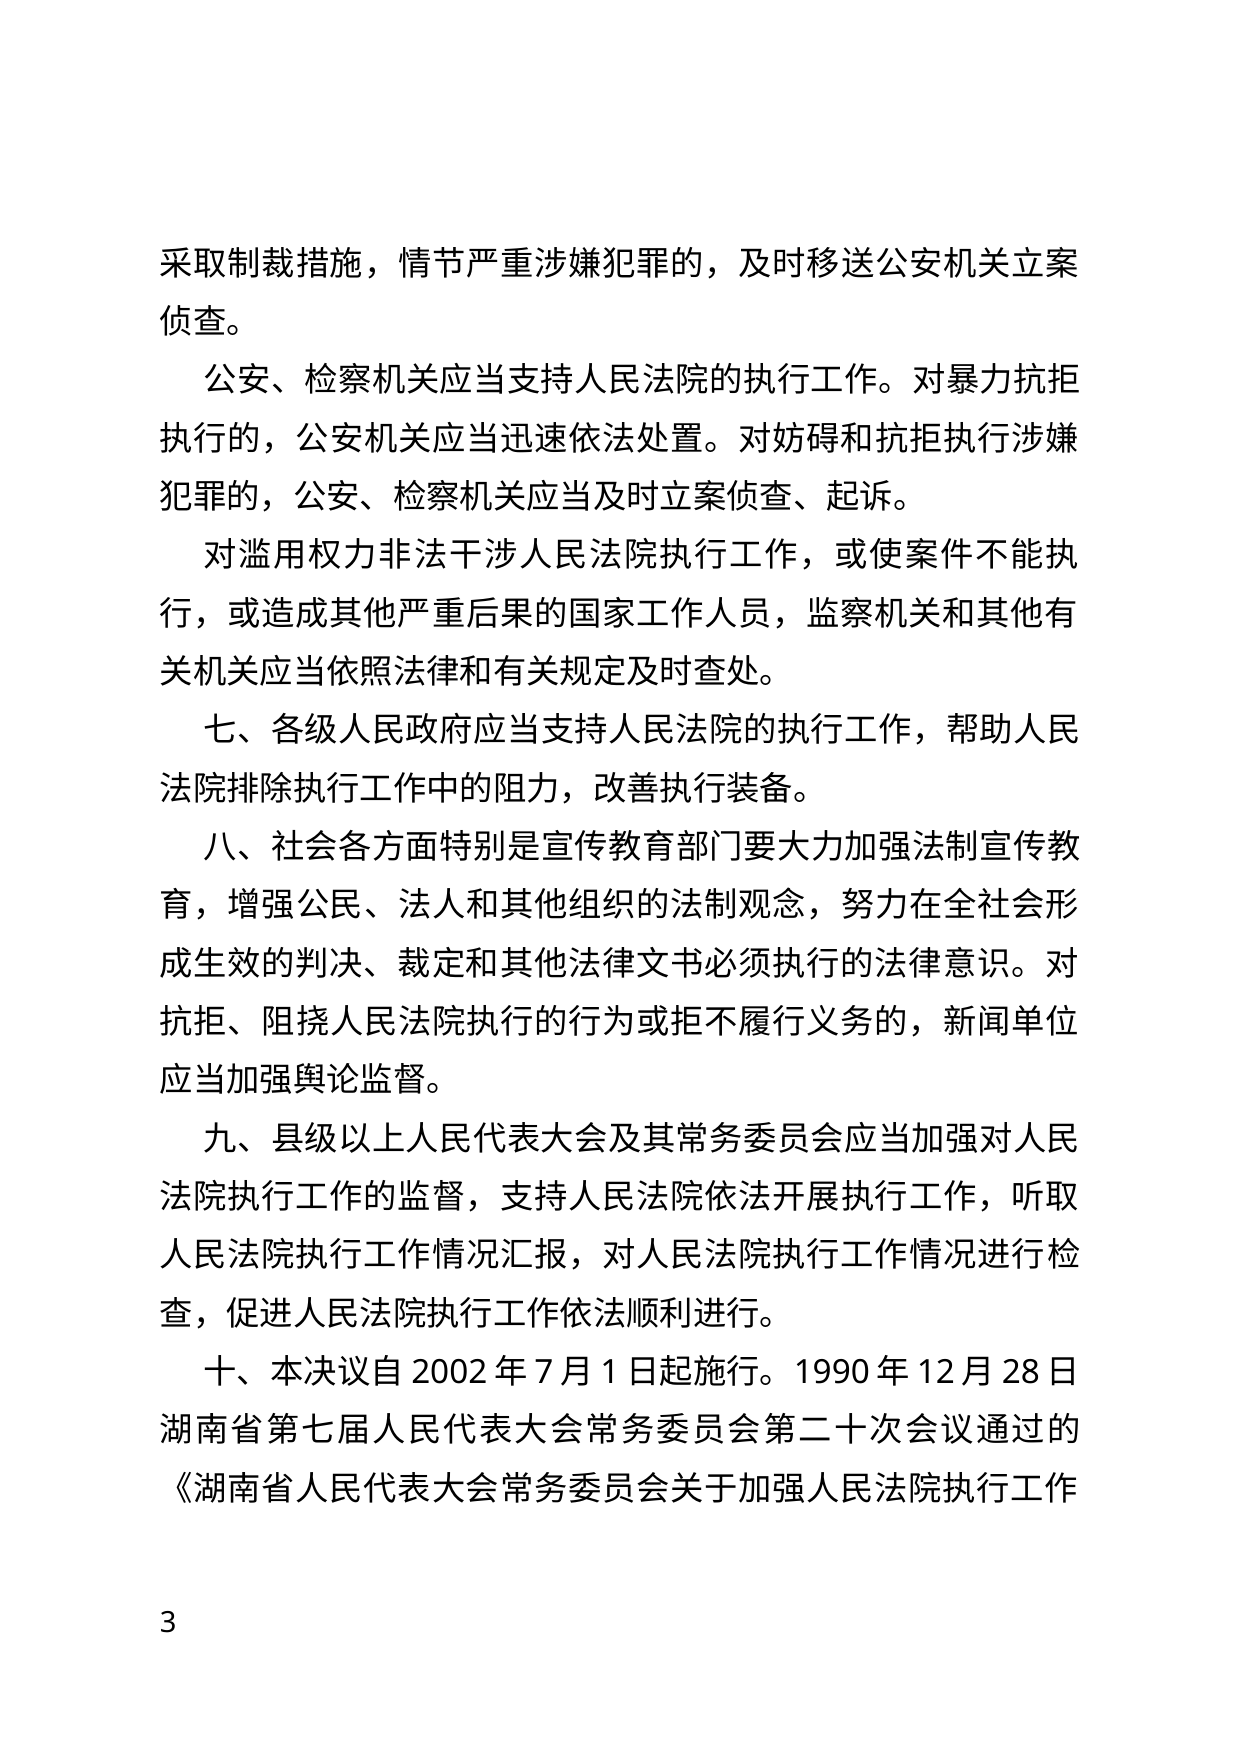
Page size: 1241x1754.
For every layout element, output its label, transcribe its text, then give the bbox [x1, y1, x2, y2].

text 七、各级人民政府应当支持人民法院的执行工作，帮助人民法院排除执行工作中的阻力，改善执行装备。 [159, 693, 1081, 809]
text 公安、检察机关应当支持人民法院的执行工作。对暴力抗拒执行的，公安机关应当迅速依法处置。对妨碍和抗拒执行涉嫌犯罪的，公安、检察机关应当及时立案侦查、起诉。 [159, 343, 1081, 518]
text 八、社会各方面特别是宣传教育部门要大力加强法制宣传教育，增强公民、法人和其他组织的法制观念，努力在全社会形成生效的判决、裁定和其他法律文书必须执行的法律意识。对抗拒、阻挠人民法院执行的行为或拒不履行义务的，新闻单位应当加强舆论监督。 [159, 809, 1081, 1101]
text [159, 226, 1081, 343]
text 九、县级以上人民代表大会及其常务委员会应当加强对人民法院执行工作的监督，支持人民法院依法开展执行工作，听取人民法院执行工作情况汇报，对人民法院执行工作情况进行检查，促进人民法院执行工作依法顺利进行。 [159, 1101, 1081, 1334]
text 对滥用权力非法干涉人民法院执行工作，或使案件不能执行，或造成其他严重后果的国家工作人员，监察机关和其他有关机关应当依照法律和有关规定及时查处。 [159, 518, 1081, 693]
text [159, 1334, 1081, 1509]
